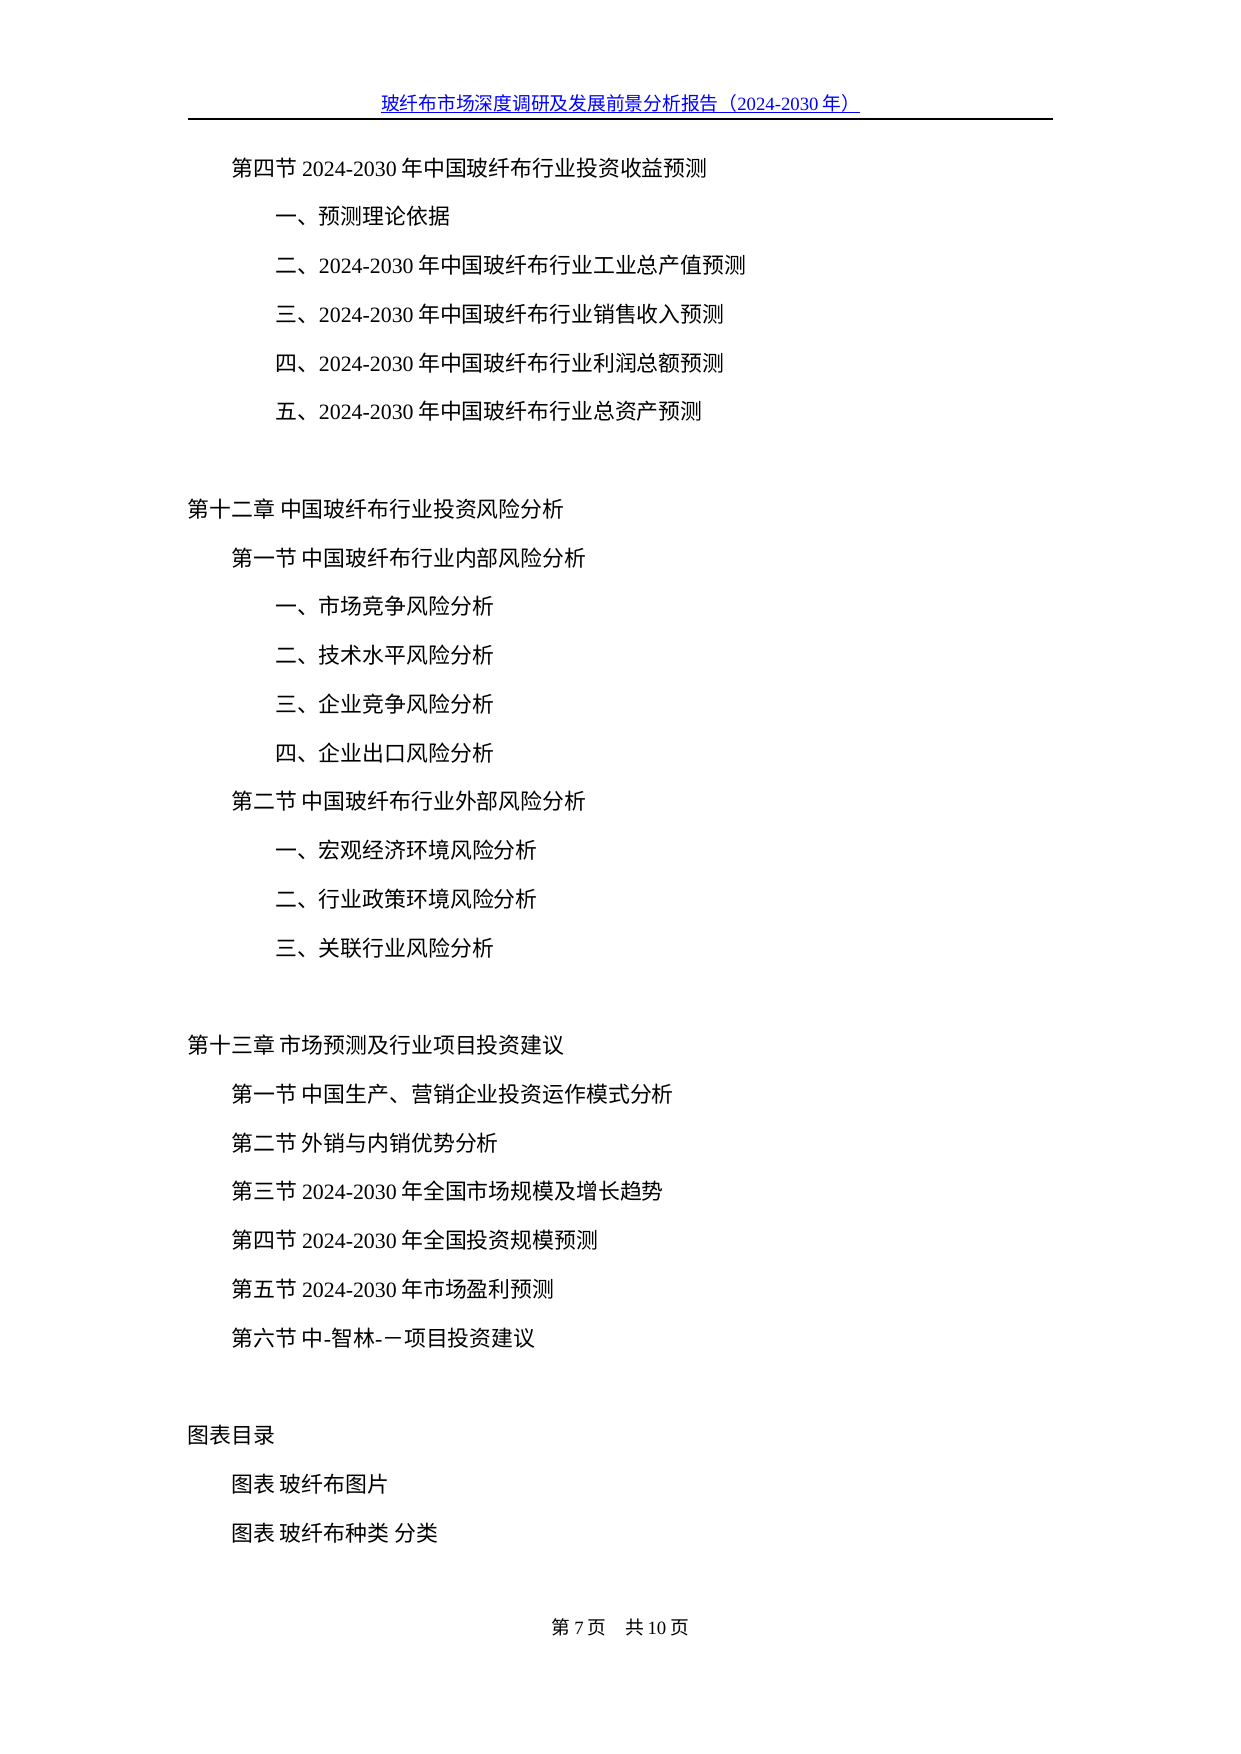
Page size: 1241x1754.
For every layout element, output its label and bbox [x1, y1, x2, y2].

text [187, 150, 1053, 1548]
